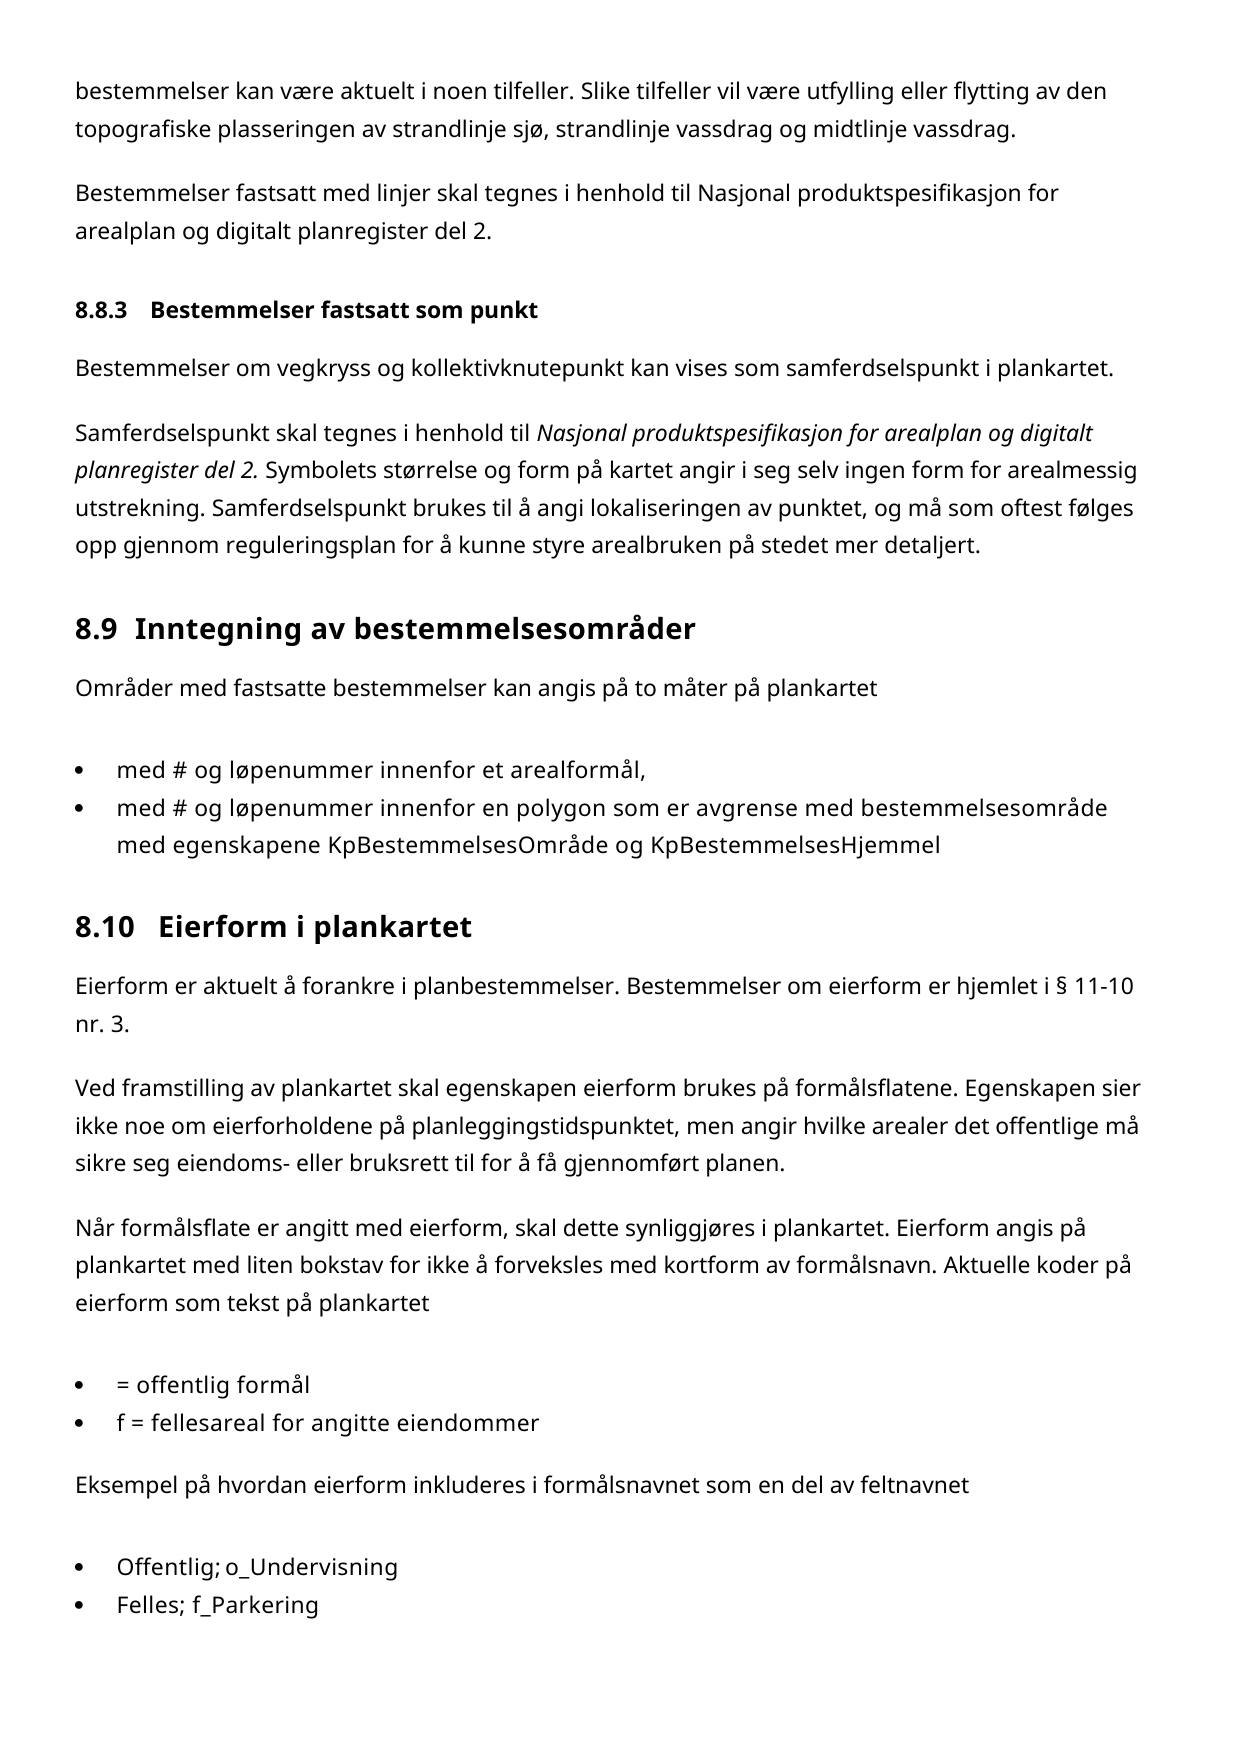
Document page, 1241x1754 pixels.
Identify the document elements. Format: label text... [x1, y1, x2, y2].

text Områder med fastsatte bestemmelser kan angis på to måter på plankartet [75, 672, 1165, 703]
subtitle Bestemmelser fastsatt som punkt [75, 294, 1165, 325]
text Når formålsflate er angitt med eierform, skal dette synliggjøres i plankartet. Eierform angis på plankartet med liten bokstav for ikke å forveksles med kortform av formålsnavn. Aktuelle koder på eierform som tekst på plankartet [75, 1212, 1165, 1318]
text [75, 75, 1165, 144]
text Samferdselspunkt skal tegnes i henhold til Nasjonal produktspesifikasjon for arealplan og digitalt planregister del 2. Symbolets størrelse og form på kartet angir i seg selv ingen form for arealmessig utstrekning. Samferdselspunkt brukes til å angi lokaliseringen av punktet, og må som oftest følges opp gjennom reguleringsplan for å kunne styre arealbruken på stedet mer detaljert. [75, 417, 1165, 560]
list Felles; f_Parkering [75, 1589, 1165, 1620]
text Ved framstilling av plankartet skal egenskapen eierform brukes på formålsflatene. Egenskapen sier ikke noe om eierforholdene på planleggingstidspunktet, men angir hvilke arealer det offentlige må sikre seg eiendoms- eller bruksrett til for å få gjennomført planen. [75, 1072, 1165, 1178]
text Bestemmelser om vegkryss og kollektivknutepunkt kan vises som samferdselspunkt i plankartet. [75, 352, 1165, 383]
list = offentlig formål [75, 1369, 1165, 1400]
subtitle Inntegning av bestemmelsesområder [75, 608, 1165, 648]
list f = fellesareal for angitte eiendommer [75, 1406, 1165, 1438]
text Bestemmelser fastsatt med linjer skal tegnes i henhold til Nasjonal produktspesifikasjon for arealplan og digitalt planregister del 2. [75, 177, 1165, 246]
list Offentlig; o_Undervisning [75, 1551, 1165, 1582]
list med # og løpenummer innenfor et arealformål, [75, 754, 1165, 786]
list med # og løpenummer innenfor en polygon som er avgrense med bestemmelsesområde med egenskapene KpBestemmelsesOmråde og KpBestemmelsesHjemmel [75, 792, 1165, 861]
text Eierform er aktuelt å forankre i planbestemmelser. Bestemmelser om eierform er hjemlet i § 11-10 nr. 3. [75, 970, 1165, 1039]
subtitle Eierform i plankartet [75, 906, 1165, 946]
text Eksempel på hvordan eierform inkluderes i formålsnavnet som en del av feltnavnet [75, 1469, 1165, 1500]
